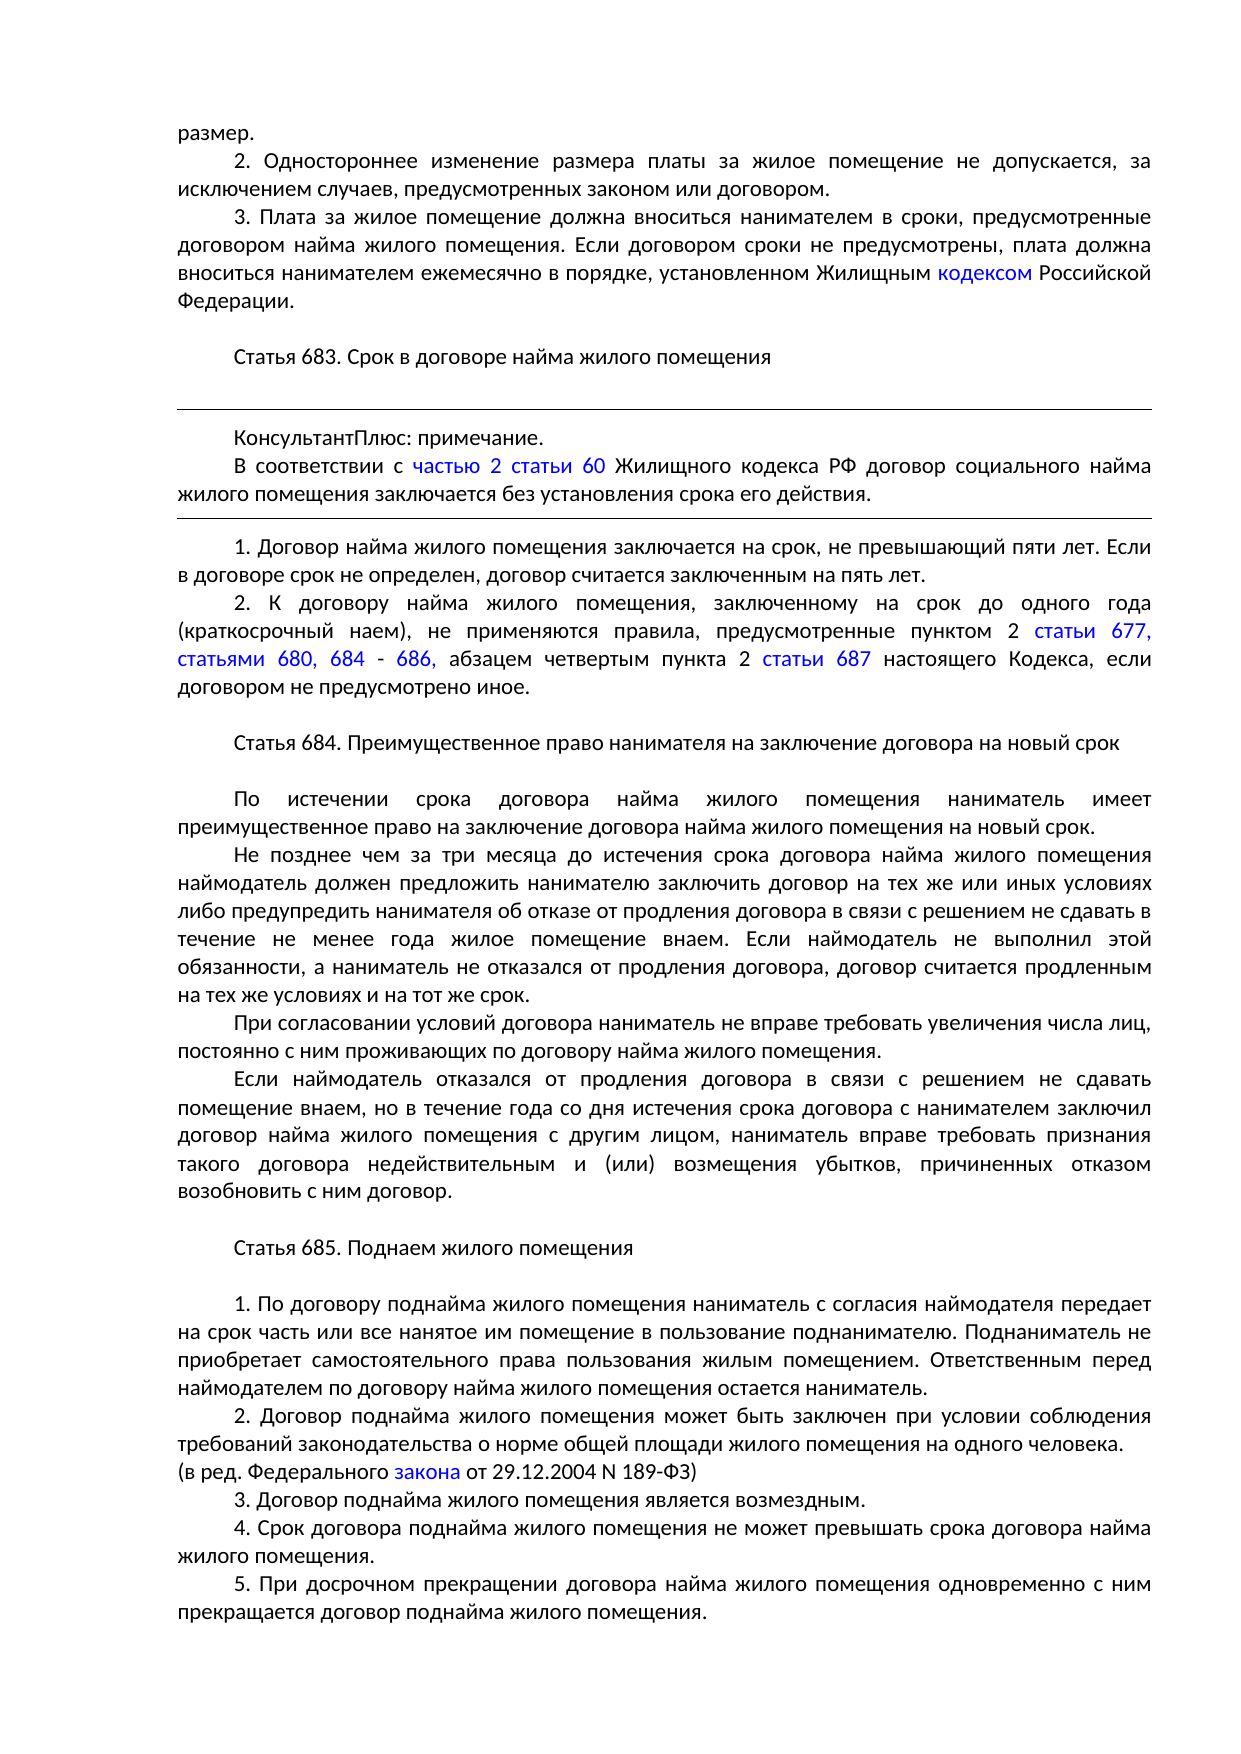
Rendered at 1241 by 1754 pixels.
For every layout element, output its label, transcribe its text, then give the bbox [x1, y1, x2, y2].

text КонсультантПлюс: примечание. [177, 423, 1152, 451]
text Статья 684. Преимущественное право нанимателя на заключение договора на новый срок [177, 728, 1152, 756]
text 3. Плата за жилое помещение должна вноситься нанимателем в сроки, предусмотренные договором найма жилого помещения. Если договором сроки не предусмотрены, плата должна вноситься нанимателем ежемесячно в порядке, установленном Жилищным кодексом Российской Федерации. [177, 202, 1152, 314]
text В соответствии с частью 2 статьи 60 Жилищного кодекса РФ договор социального найма жилого помещения заключается без установления срока его действия. [177, 451, 1152, 507]
text 2. К договору найма жилого помещения, заключенному на срок до одного года (краткосрочный наем), не применяются правила, предусмотренные пунктом 2 статьи 677, статьями 680, 684 - 686, абзацем четвертым пункта 2 статьи 687 настоящего Кодекса, если договором не предусмотрено иное. [177, 588, 1152, 700]
text 1. Договор найма жилого помещения заключается на срок, не превышающий пяти лет. Если в договоре срок не определен, договор считается заключенным на пять лет. [177, 532, 1152, 588]
text 4. Срок договора поднайма жилого помещения не может превышать срока договора найма жилого помещения. [177, 1513, 1152, 1569]
text (в ред. Федерального закона от 29.12.2004 N 189-ФЗ) [177, 1457, 1152, 1485]
text 2. Одностороннее изменение размера платы за жилое помещение не допускается, за исключением случаев, предусмотренных законом или договором. [177, 146, 1152, 202]
text 3. Договор поднайма жилого помещения является возмездным. [177, 1485, 1152, 1513]
text Статья 685. Поднаем жилого помещения [177, 1233, 1152, 1261]
text 1. По договору поднайма жилого помещения наниматель с согласия наймодателя передает на срок часть или все нанятое им помещение в пользование поднанимателю. Поднаниматель не приобретает самостоятельного права пользования жилым помещением. Ответственным перед наймодателем по договору найма жилого помещения остается наниматель. [177, 1289, 1152, 1401]
text 2. Договор поднайма жилого помещения может быть заключен при условии соблюдения требований законодательства о норме общей площади жилого помещения на одного человека. [177, 1401, 1152, 1457]
text 5. При досрочном прекращении договора найма жилого помещения одновременно с ним прекращается договор поднайма жилого помещения. [177, 1569, 1152, 1625]
text Статья 683. Срок в договоре найма жилого помещения [177, 342, 1152, 370]
text При согласовании условий договора наниматель не вправе требовать увеличения числа лиц, постоянно с ним проживающих по договору найма жилого помещения. [177, 1008, 1152, 1064]
text Если наймодатель отказался от продления договора в связи с решением не сдавать помещение внаем, но в течение года со дня истечения срока договора с нанимателем заключил договор найма жилого помещения с другим лицом, наниматель вправе требовать признания такого договора недействительным и (или) возмещения убытков, причиненных отказом возобновить с ним договор. [177, 1064, 1152, 1205]
text Не позднее чем за три месяца до истечения срока договора найма жилого помещения наймодатель должен предложить нанимателю заключить договор на тех же или иных условиях либо предупредить нанимателя об отказе от продления договора в связи с решением не сдавать в течение не менее года жилое помещение внаем. Если наймодатель не выполнил этой обязанности, а наниматель не отказался от продления договора, договор считается продленным на тех же условиях и на тот же срок. [177, 840, 1152, 1008]
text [177, 118, 1152, 146]
text По истечении срока договора найма жилого помещения наниматель имеет преимущественное право на заключение договора найма жилого помещения на новый срок. [177, 784, 1152, 840]
